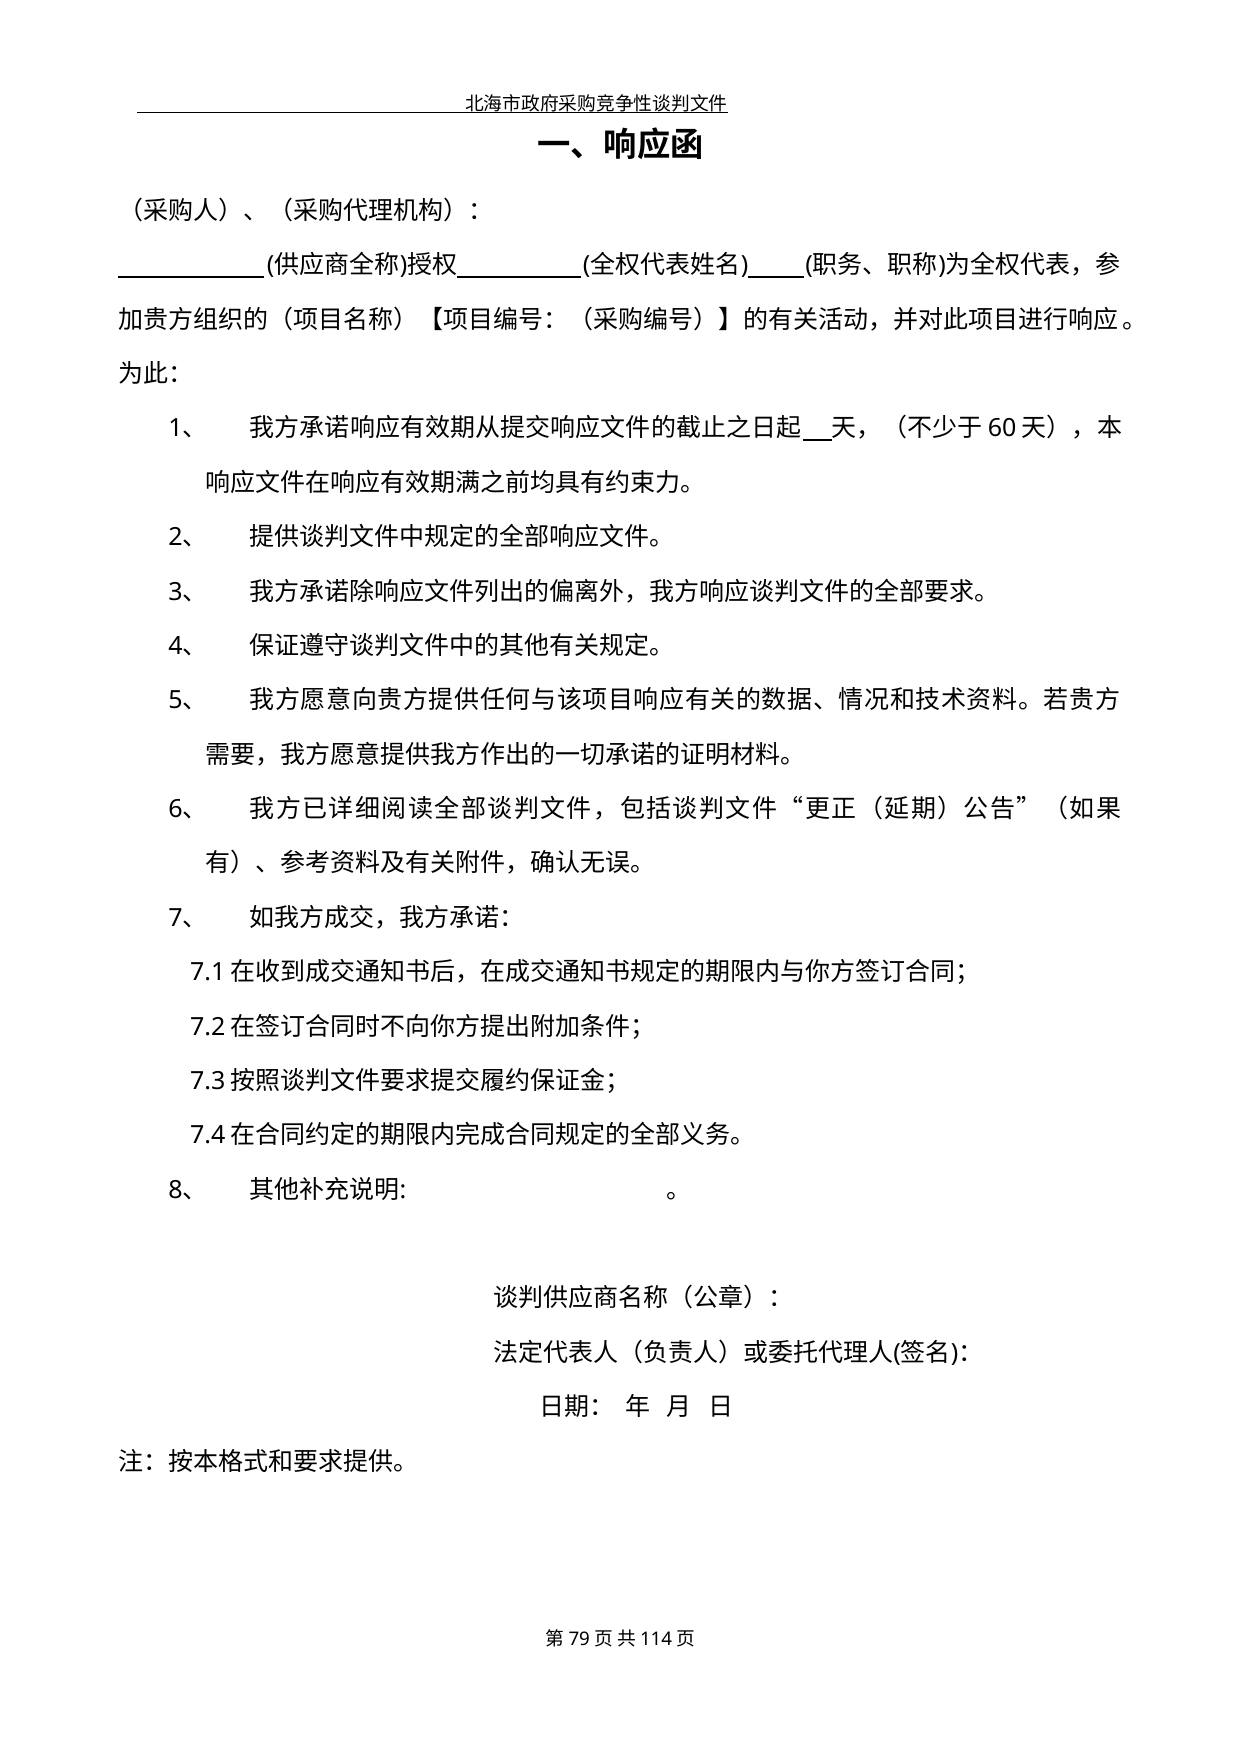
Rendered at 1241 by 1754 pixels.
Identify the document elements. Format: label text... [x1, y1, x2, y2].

list 如我方成交，我方承诺： [168, 897, 1122, 933]
text （采购人）、（采购代理机构）： [118, 190, 1122, 227]
list 我方承诺除响应文件列出的偏离外，我方响应谈判文件的全部要求。 [168, 571, 1122, 607]
list 我方愿意向贵方提供任何与该项目响应有关的数据、情况和技术资料。若贵方需要，我方愿意提供我方作出的一切承诺的证明材料。 [168, 680, 1122, 770]
text 7.2在签订合同时不向你方提出附加条件； [140, 1006, 1122, 1042]
list 保证遵守谈判文件中的其他有关规定。 [168, 625, 1122, 662]
list 我方已详细阅读全部谈判文件，包括谈判文件“更正（延期）公告”（如果有）、参考资料及有关附件，确认无误。 [168, 788, 1122, 879]
text 7.4在合同约定的期限内完成合同规定的全部义务。 [140, 1115, 1122, 1151]
text 法定代表人（负责人）或委托代理人(签名)： [118, 1332, 1122, 1368]
list 我方承诺响应有效期从提交响应文件的截止之日起 天，（不少于60天），本响应文件在响应有效期满之前均具有约束力。 [168, 408, 1122, 498]
text 7.1在收到成交通知书后，在成交通知书规定的期限内与你方签订合同； [140, 952, 1122, 988]
text 注：按本格式和要求提供。 [118, 1441, 1078, 1477]
text (供应商全称)授权 (全权代表姓名) (职务、职称)为全权代表，参加贵方组织的（项目名称）【项目编号：（采购编号）】的有关活动，并对此项目进行响应。为此： [118, 245, 1122, 390]
text 7.3按照谈判文件要求提交履约保证金； [140, 1060, 1122, 1097]
text 一、响应函 [118, 118, 1122, 166]
text 日期： 年 月 日 [118, 1387, 1122, 1423]
list 提供谈判文件中规定的全部响应文件。 [168, 517, 1122, 553]
list 其他补充说明: 。 [168, 1169, 1122, 1205]
text 谈判供应商名称（公章）： [118, 1278, 1122, 1314]
